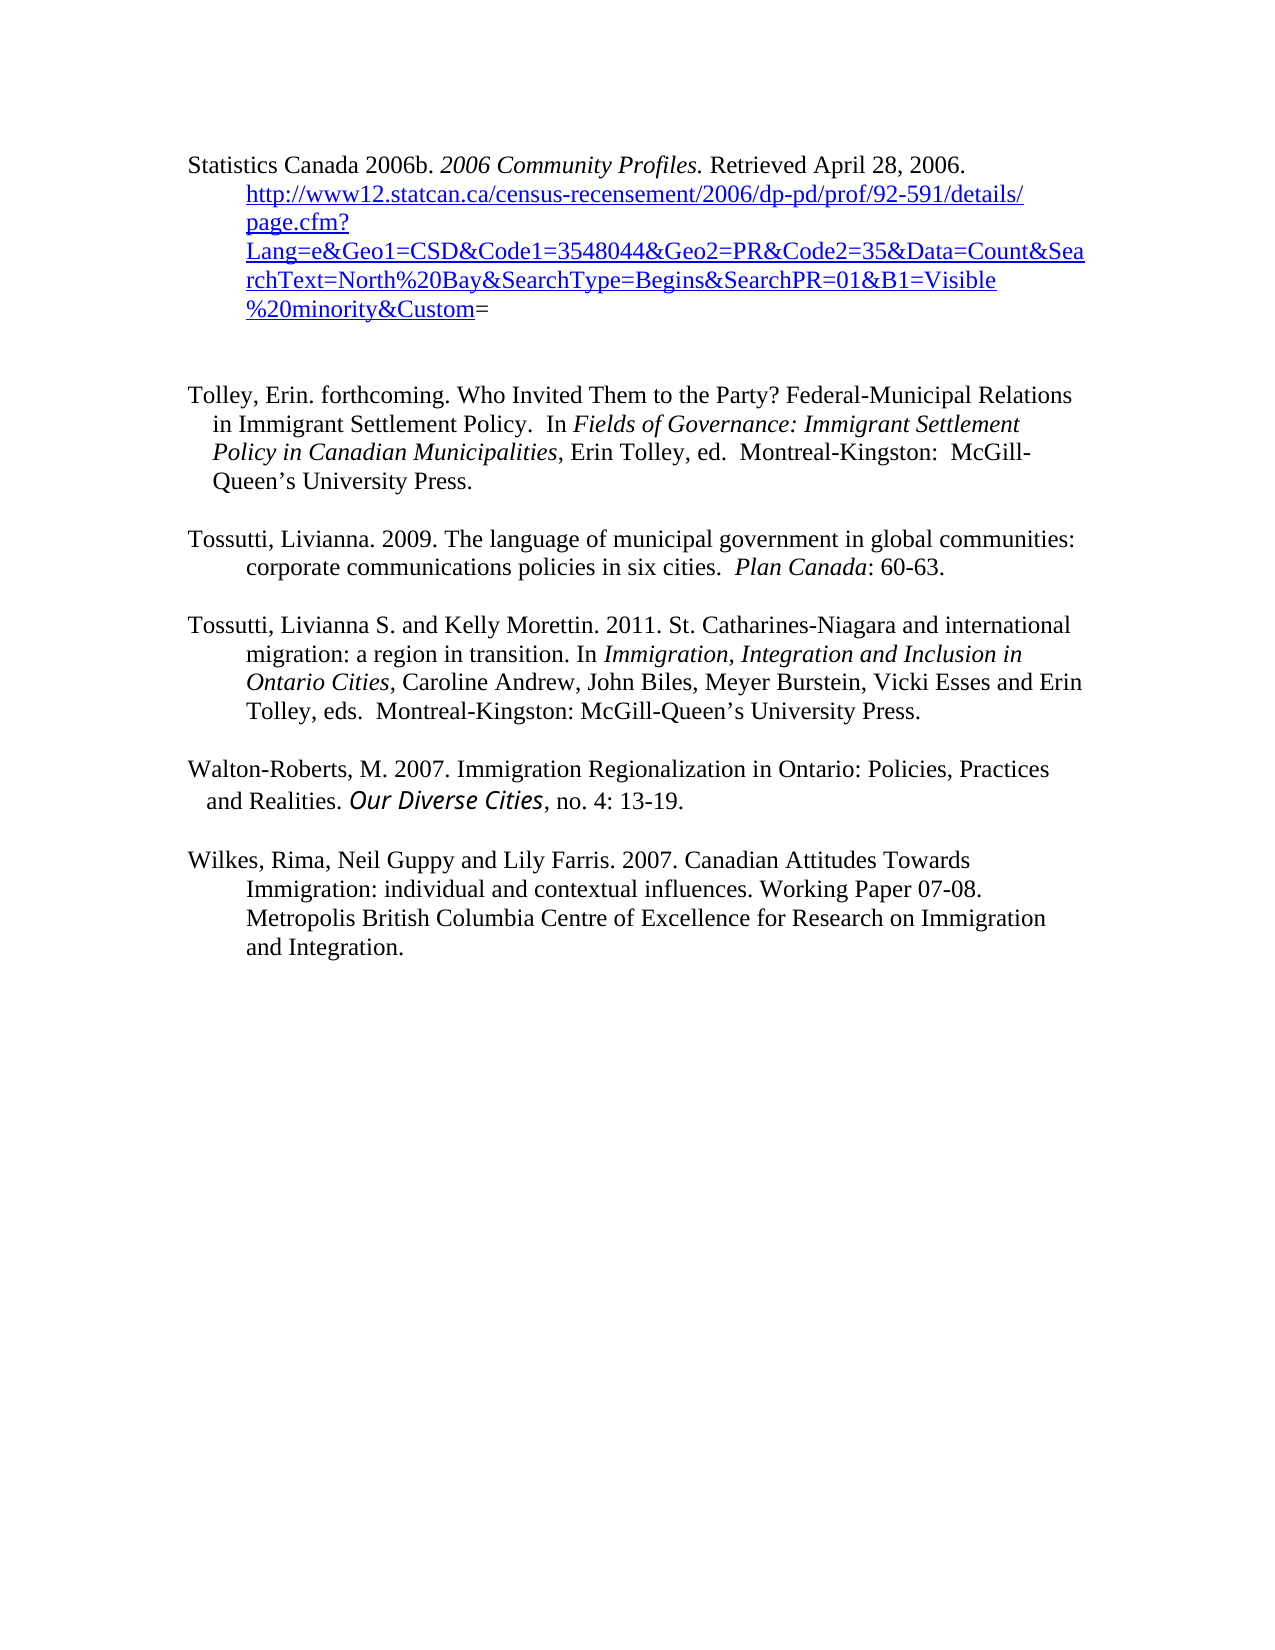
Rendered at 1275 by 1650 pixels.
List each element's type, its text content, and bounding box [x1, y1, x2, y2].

text Tossutti, Livianna. 2009. The language of municipal government in global communities: corporate communications policies in six cities. Plan Canada: 60-63. [187, 524, 1087, 581]
text and Realities. Our Diverse Cities, no. 4: 13-19. [187, 782, 1087, 817]
text Statistics Canada 2006b. 2006 Community Profiles. Retrieved April 28, 2006. http://www12.statcan.ca/census-recensement/2006/dp-pd/prof/92-591/details/page.cfm?Lang=e&Geo1=CSD&Code1=3548044&Geo2=PR&Code2=35&Data=Count&SearchText=North%20Bay&SearchType=Begins&SearchPR=01&B1=Visible%20minority&Custom= [187, 150, 1087, 322]
text Wilkes, Rima, Neil Guppy and Lily Farris. 2007. Canadian Attitudes Towards Immigration: individual and contextual influences. Working Paper 07-08. Metropolis British Columbia Centre of Excellence for Research on Immigration and Integration. [187, 845, 1087, 960]
text Walton-Roberts, M. 2007. Immigration Regionalization in Ontario: Policies, Practices [187, 754, 1087, 782]
text Tossutti, Livianna S. and Kelly Morettin. 2011. St. Catharines-Niagara and international migration: a region in transition. In Immigration, Integration and Inclusion in Ontario Cities, Caroline Andrew, John Biles, Meyer Burstein, Vicki Esses and Erin Tolley, eds. Montreal-Kingston: McGill-Queen’s University Press. [187, 610, 1087, 725]
text Tolley, Erin. forthcoming. Who Invited Them to the Party? Federal-Municipal Relations in Immigrant Settlement Policy. In Fields of Governance: Immigrant Settlement Policy in Canadian Municipalities, Erin Tolley, ed. Montreal-Kingston: McGill-Queen’s University Press. [187, 380, 1087, 495]
